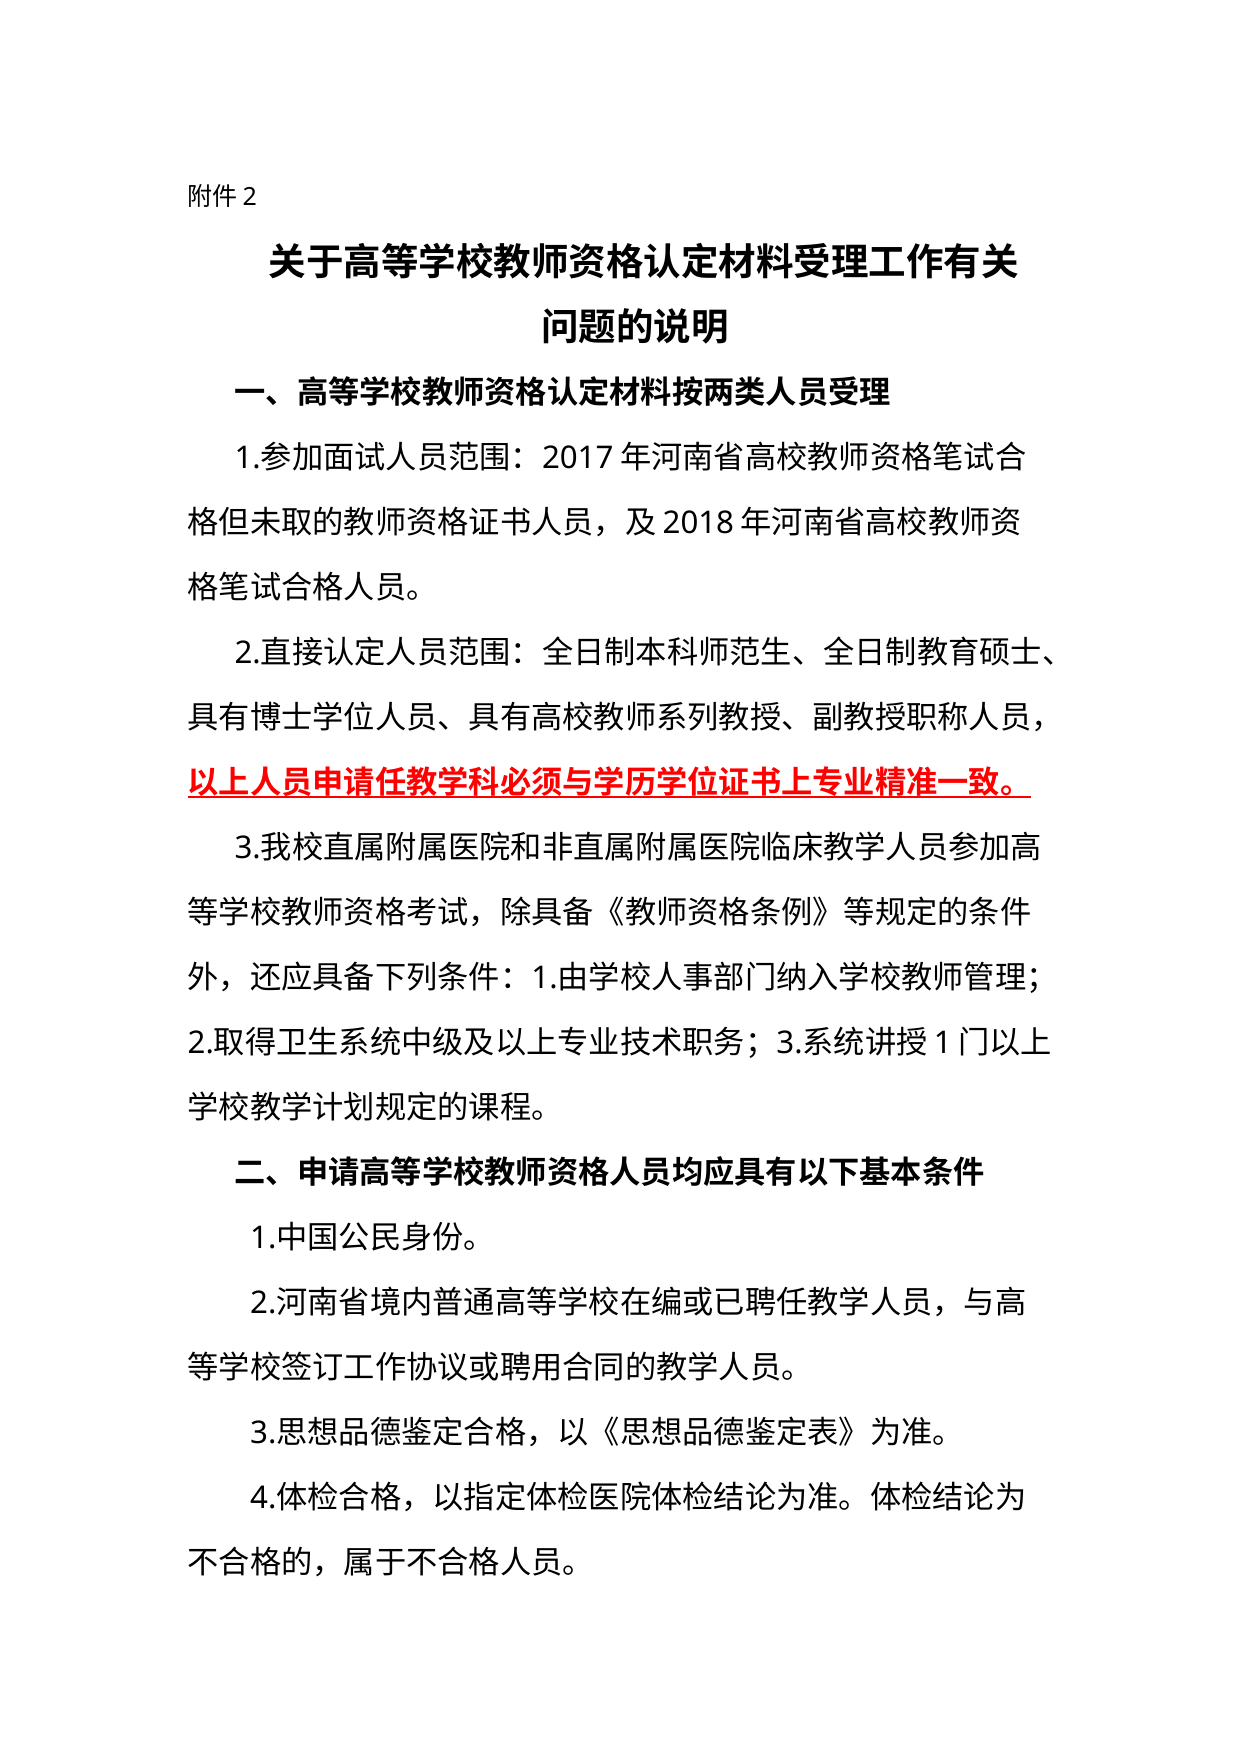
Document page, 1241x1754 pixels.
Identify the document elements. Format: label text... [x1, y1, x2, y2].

text 4.体检合格，以指定体检医院体检结论为准。体检结论为不合格的，属于不合格人员。 [187, 1462, 1053, 1592]
text 1.参加面试人员范围：2017年河南省高校教师资格笔试合格但未取的教师资格证书人员，及2018年河南省高校教师资格笔试合格人员。 [187, 422, 1053, 617]
text 1.中国公民身份。 [187, 1202, 1053, 1267]
text 2.河南省境内普通高等学校在编或已聘任教学人员，与高等学校签订工作协议或聘用合同的教学人员。 [187, 1267, 1053, 1397]
text 2.直接认定人员范围：全日制本科师范生、全日制教育硕士、具有博士学位人员、具有高校教师系列教授、副教授职称人员，以上人员申请任教学科必须与学历学位证书上专业精准一致。 [187, 617, 1053, 812]
text 二、申请高等学校教师资格人员均应具有以下基本条件 [187, 1137, 1053, 1202]
text 关于高等学校教师资格认定材料受理工作有关 [187, 227, 1053, 292]
text 附件2 [187, 162, 1053, 227]
text 3.我校直属附属医院和非直属附属医院临床教学人员参加高等学校教师资格考试，除具备《教师资格条例》等规定的条件外，还应具备下列条件：1.由学校人事部门纳入学校教师管理；2.取得卫生系统中级及以上专业技术职务；3.系统讲授1门以上学校教学计划规定的课程。 [187, 812, 1053, 1137]
text 问题的说明 [187, 292, 1053, 357]
text 3.思想品德鉴定合格，以《思想品德鉴定表》为准。 [187, 1397, 1053, 1462]
text 一、高等学校教师资格认定材料按两类人员受理 [187, 357, 1053, 422]
